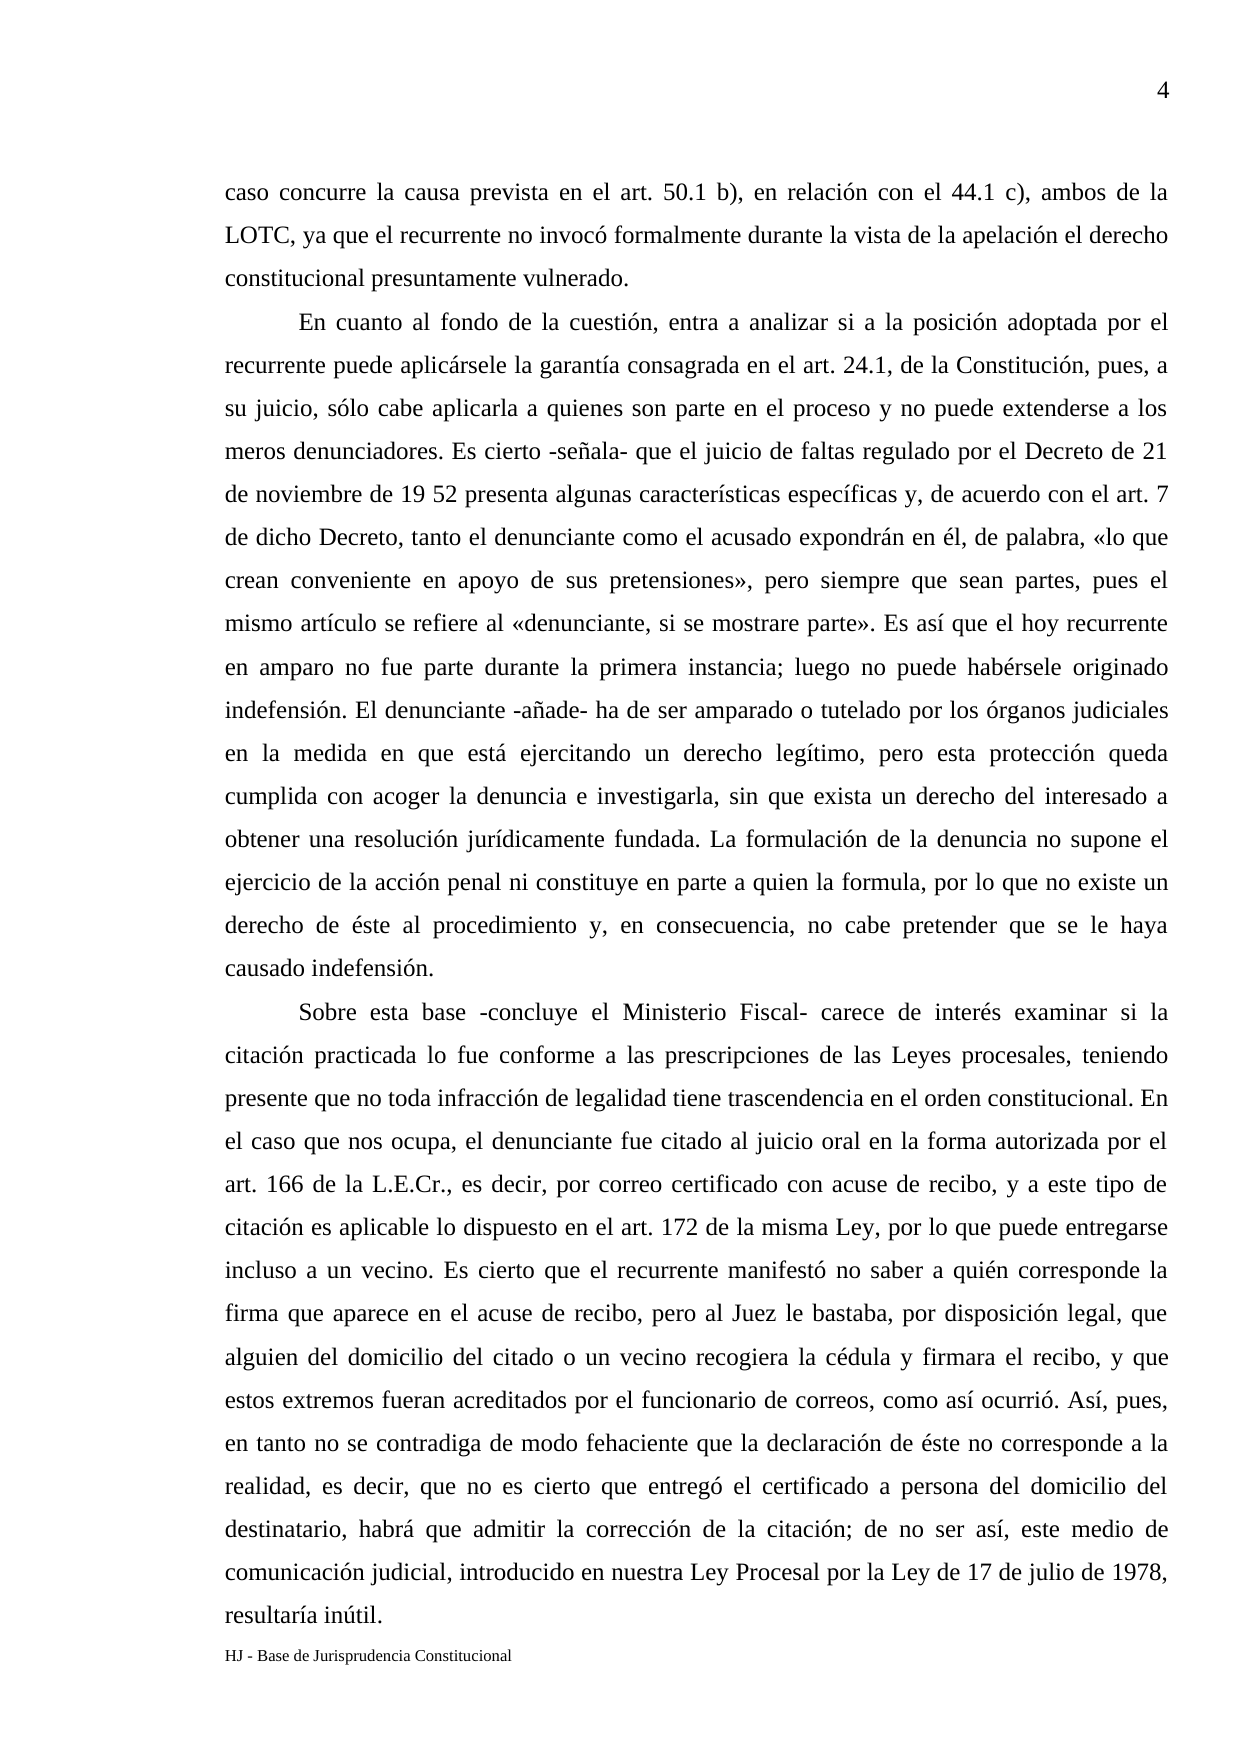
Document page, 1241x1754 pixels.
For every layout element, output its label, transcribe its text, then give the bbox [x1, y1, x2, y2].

text Sobre esta base -concluye el Ministerio Fiscal- carece de interés examinar si la citación practicada lo fue conforme a las prescripciones de las Leyes procesales, teniendo presente que no toda infracción de legalidad tiene trascendencia en el orden constitucional. En el caso que nos ocupa, el denunciante fue citado al juicio oral en la forma autorizada por el art. 166 de la L.E.Cr., es decir, por correo certificado con acuse de recibo, y a este tipo de citación es aplicable lo dispuesto en el art. 172 de la misma Ley, por lo que puede entregarse incluso a un vecino. Es cierto que el recurrente manifestó no saber a quién corresponde la firma que aparece en el acuse de recibo, pero al Juez le bastaba, por disposición legal, que alguien del domicilio del citado o un vecino recogiera la cédula y firmara el recibo, y que estos extremos fueran acreditados por el funcionario de correos, como así ocurrió. Así, pues, en tanto no se contradiga de modo fehaciente que la declaración de éste no corresponde a la realidad, es decir, que no es cierto que entregó el certificado a persona del domicilio del destinatario, habrá que admitir la corrección de la citación; de no ser así, este medio de comunicación judicial, introducido en nuestra Ley Procesal por la Ley de 17 de julio de 1978, resultaría inútil. [224, 997, 1169, 1629]
text En cuanto al fondo de la cuestión, entra a analizar si a la posición adoptada por el recurrente puede aplicársele la garantía consagrada en el art. 24.1, de la Constitución, pues, a su juicio, sólo cabe aplicarla a quienes son parte en el proceso y no puede extenderse a los meros denunciadores. Es cierto -señala- que el juicio de faltas regulado por el Decreto de 21 de noviembre de 19 52 presenta algunas características específicas y, de acuerdo con el art. 7 de dicho Decreto, tanto el denunciante como el acusado expondrán en él, de palabra, «lo que crean conveniente en apoyo de sus pretensiones», pero siempre que sean partes, pues el mismo artículo se refiere al «denunciante, si se mostrare parte». Es así que el hoy recurrente en amparo no fue parte durante la primera instancia; luego no puede habérsele originado indefensión. El denunciante -añade- ha de ser amparado o tutelado por los órganos judiciales en la medida en que está ejercitando un derecho legítimo, pero esta protección queda cumplida con acoger la denuncia e investigarla, sin que exista un derecho del interesado a obtener una resolución jurídicamente fundada. La formulación de la denuncia no supone el ejercicio de la acción penal ni constituye en parte a quien la formula, por lo que no existe un derecho de éste al procedimiento y, en consecuencia, no cabe pretender que se le haya causado indefensión. [224, 307, 1169, 982]
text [224, 177, 1169, 292]
